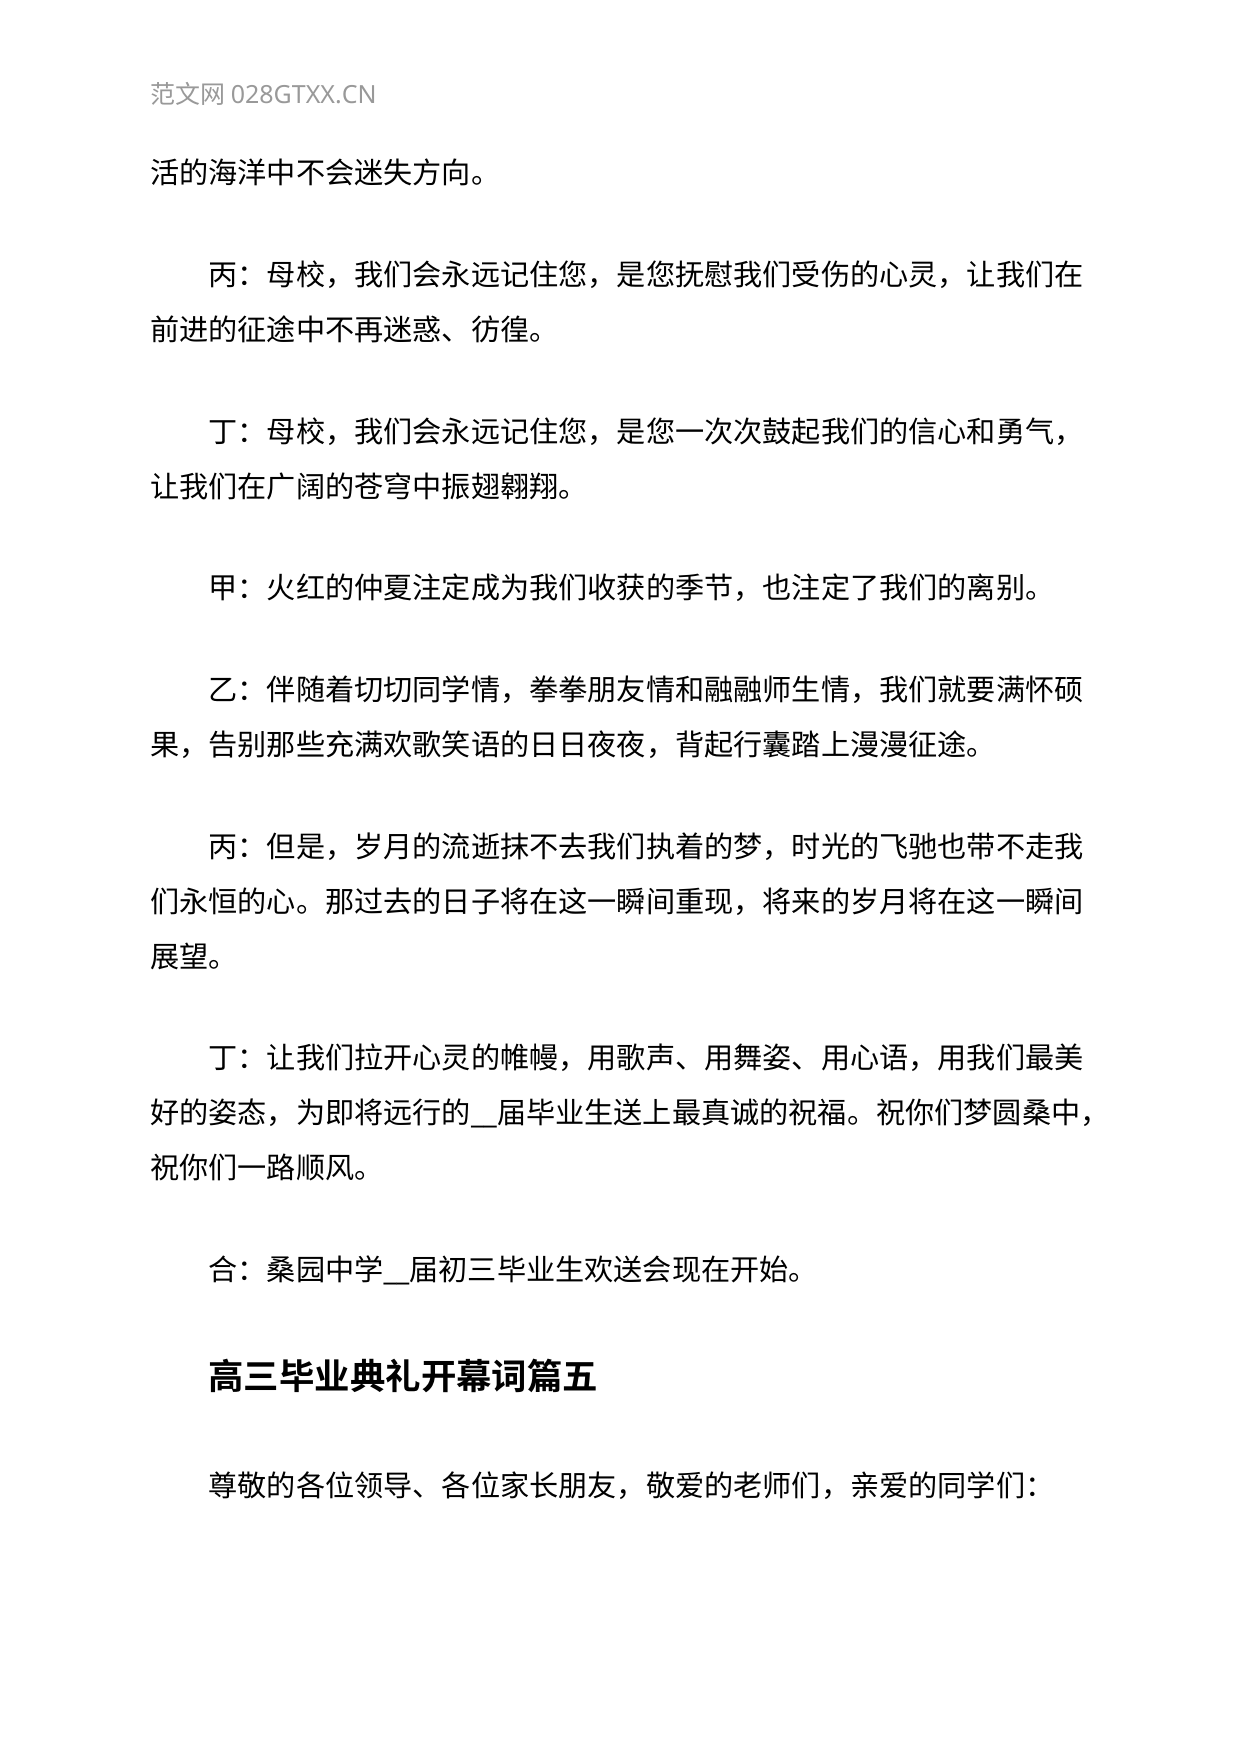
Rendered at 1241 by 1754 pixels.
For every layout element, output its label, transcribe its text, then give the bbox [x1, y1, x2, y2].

text 合：桑园中学__届初三毕业生欢送会现在开始。 [150, 1247, 1090, 1289]
text 甲：火红的仲夏注定成为我们收获的季节，也注定了我们的离别。 [150, 565, 1090, 607]
text 尊敬的各位领导、各位家长朋友，敬爱的老师们，亲爱的同学们： [150, 1462, 1090, 1504]
text 高三毕业典礼开幕词篇五 [150, 1349, 1090, 1400]
text 乙：伴随着切切同学情，拳拳朋友情和融融师生情，我们就要满怀硕果，告别那些充满欢歌笑语的日日夜夜，背起行囊踏上漫漫征途。 [150, 667, 1090, 764]
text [150, 150, 1090, 192]
text 丁：让我们拉开心灵的帷幔，用歌声、用舞姿、用心语，用我们最美好的姿态，为即将远行的__届毕业生送上最真诚的祝福。祝你们梦圆桑中，祝你们一路顺风。 [150, 1035, 1090, 1187]
text 丁：母校，我们会永远记住您，是您一次次鼓起我们的信心和勇气，让我们在广阔的苍穹中振翅翱翔。 [150, 408, 1090, 506]
text 丙：母校，我们会永远记住您，是您抚慰我们受伤的心灵，让我们在前进的征途中不再迷惑、彷徨。 [150, 252, 1090, 349]
text 丙：但是，岁月的流逝抹不去我们执着的梦，时光的飞驰也带不走我们永恒的心。那过去的日子将在这一瞬间重现，将来的岁月将在这一瞬间展望。 [150, 823, 1090, 976]
